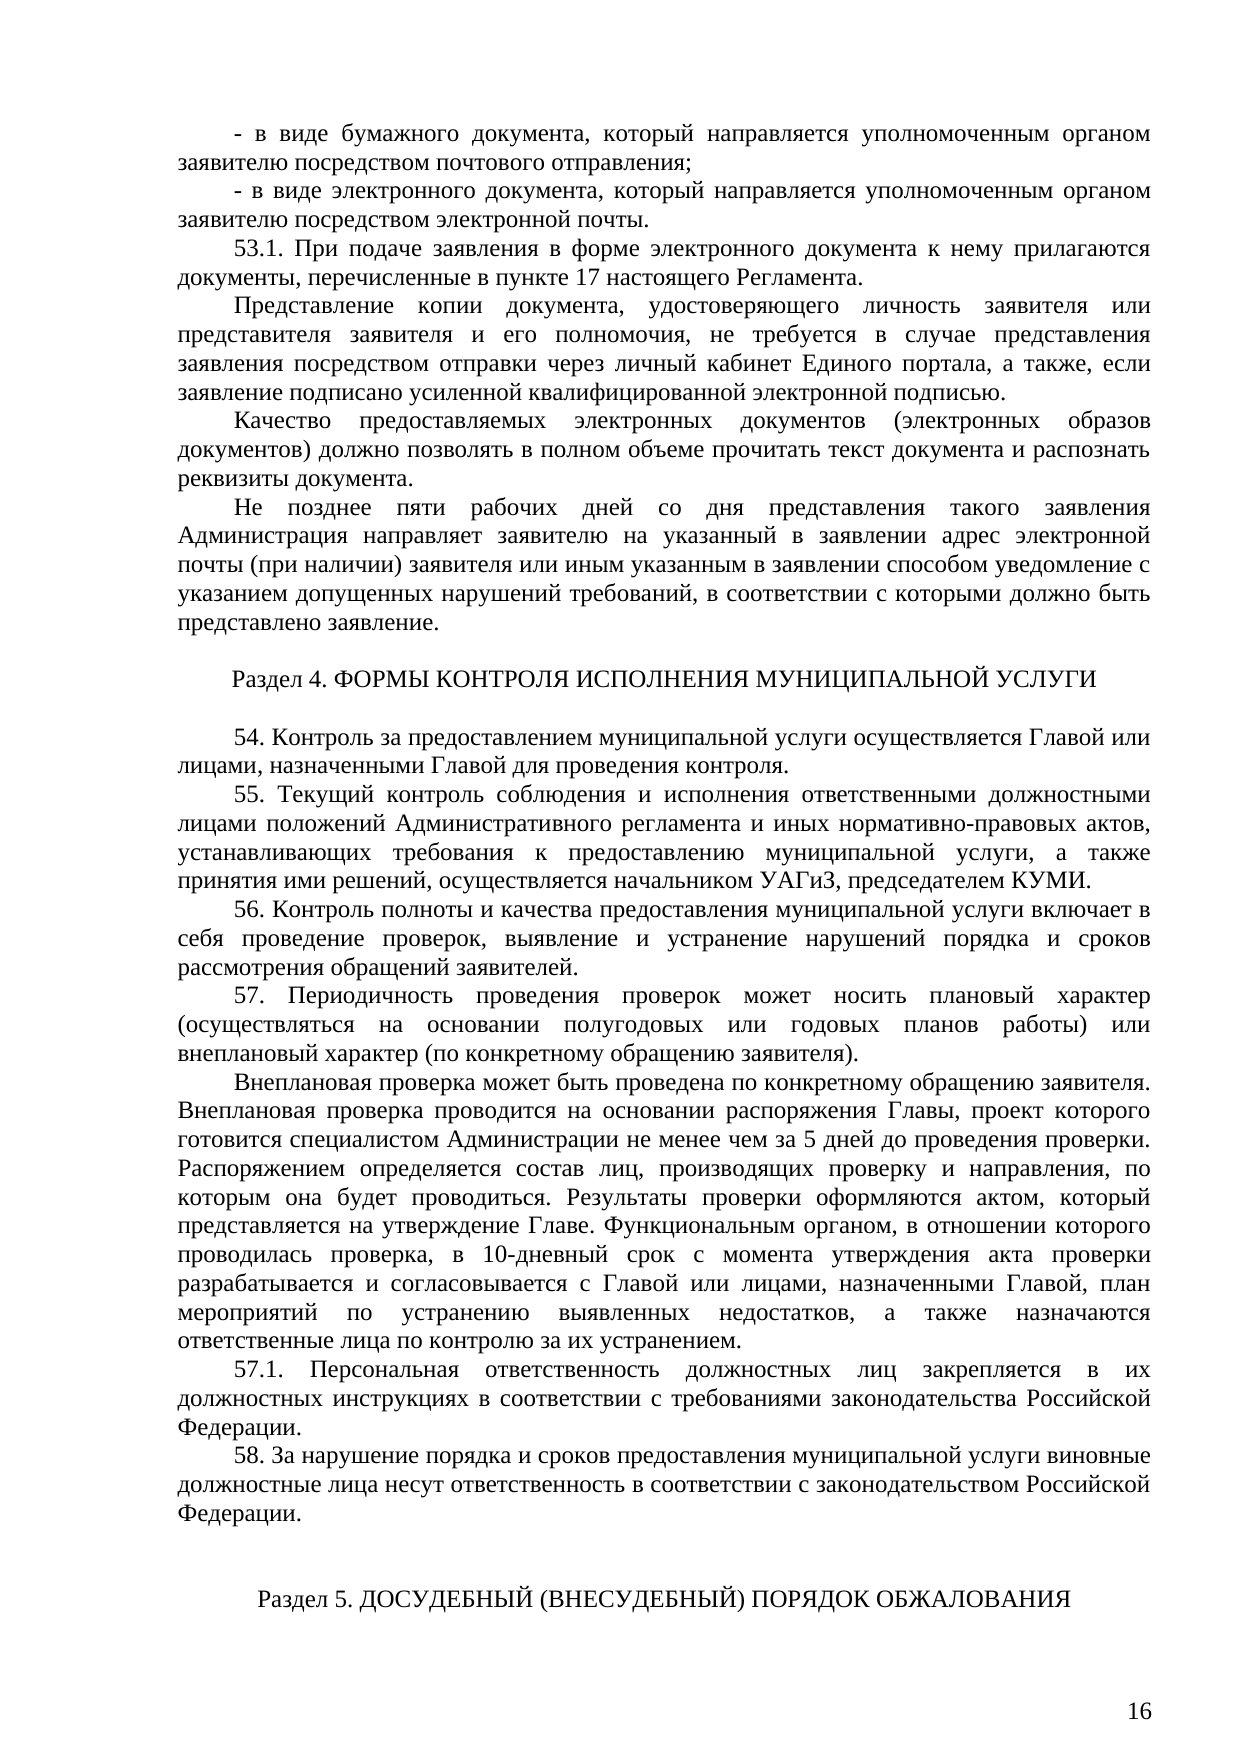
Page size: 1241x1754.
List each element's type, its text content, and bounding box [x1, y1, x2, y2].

text 56. Контроль полноты и качества предоставления муниципальной услуги включает в себя проведение проверок, выявление и устранение нарушений порядка и сроков рассмотрения обращений заявителей. [177, 894, 1152, 981]
text Не позднее пяти рабочих дней со дня представления такого заявления Администрация направляет заявителю на указанный в заявлении адрес электронной почты (при наличии) заявителя или иным указанным в заявлении способом уведомление с указанием допущенных нарушений требований, в соответствии с которыми должно быть представлено заявление. [177, 492, 1152, 636]
text 58. За нарушение порядка и сроков предоставления муниципальной услуги виновные должностные лица несут ответственность в соответствии с законодательством Российской Федерации. [177, 1441, 1152, 1527]
text 57.1. Персональная ответственность должностных лиц закрепляется в их должностных инструкциях в соответствии с требованиями законодательства Российской Федерации. [177, 1354, 1152, 1441]
text 55. Текущий контроль соблюдения и исполнения ответственными должностными лицами положений Административного регламента и иных нормативно-правовых актов, устанавливающих требования к предоставлению муниципальной услуги, а также принятия ими решений, осуществляется начальником УАГиЗ, председателем КУМИ. [177, 779, 1152, 894]
text Раздел 4. ФОРМЫ КОНТРОЛЯ ИСПОЛНЕНИЯ МУНИЦИПАЛЬНОЙ УСЛУГИ [177, 664, 1152, 693]
text Внеплановая проверка может быть проведена по конкретному обращению заявителя. Внеплановая проверка проводится на основании распоряжения Главы, проект которого готовится специалистом Администрации не менее чем за 5 дней до проведения проверки. Распоряжением определяется состав лиц, производящих проверку и направления, по которым она будет проводиться. Результаты проверки оформляются актом, который представляется на утверждение Главе. Функциональным органом, в отношении которого проводилась проверка, в 10-дневный срок с момента утверждения акта проверки разрабатывается и согласовывается с Главой или лицами, назначенными Главой, план мероприятий по устранению выявленных недостатков, а также назначаются ответственные лица по контролю за их устранением. [177, 1067, 1152, 1354]
text - в виде электронного документа, который направляется уполномоченным органом заявителю посредством электронной почты. [177, 176, 1152, 233]
text - в виде бумажного документа, который направляется уполномоченным органом заявителю посредством почтового отправления; [177, 118, 1152, 176]
text Представление копии документа, удостоверяющего личность заявителя или представителя заявителя и его полномочия, не требуется в случае представления заявления посредством отправки через личный кабинет Единого портала, а также, если заявление подписано усиленной квалифицированной электронной подписью. [177, 291, 1152, 406]
text 54. Контроль за предоставлением муниципальной услуги осуществляется Главой или лицами, назначенными Главой для проведения контроля. [177, 722, 1152, 779]
text 57. Периодичность проведения проверок может носить плановый характер (осуществляться на основании полугодовых или годовых планов работы) или внеплановый характер (по конкретному обращению заявителя). [177, 981, 1152, 1067]
text Раздел 5. ДОСУДЕБНЫЙ (ВНЕСУДЕБНЫЙ) ПОРЯДОК ОБЖАЛОВАНИЯ [177, 1584, 1152, 1613]
text Качество предоставляемых электронных документов (электронных образов документов) должно позволять в полном объеме прочитать текст документа и распознать реквизиты документа. [177, 406, 1152, 492]
text 53.1. При подаче заявления в форме электронного документа к нему прилагаются документы, перечисленные в пункте 17 настоящего Регламента. [177, 233, 1152, 291]
